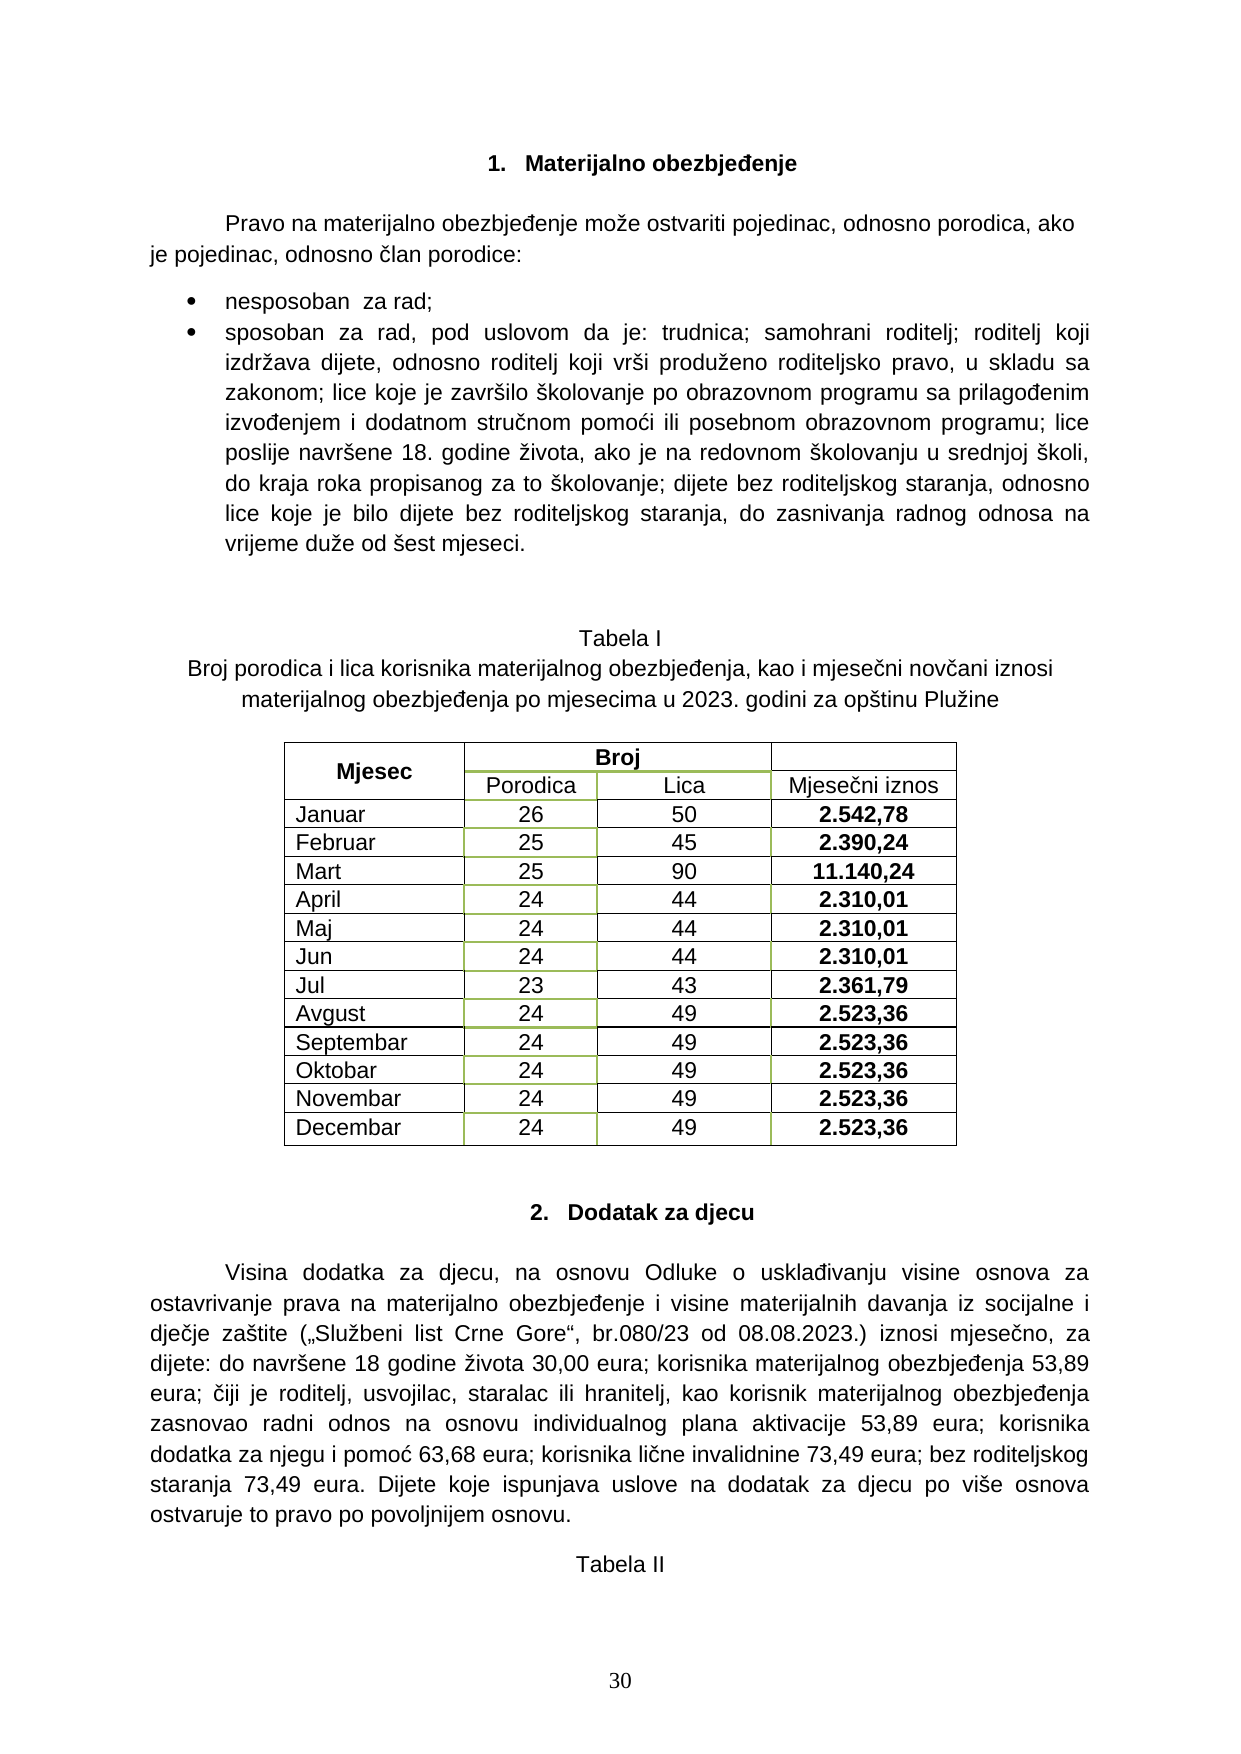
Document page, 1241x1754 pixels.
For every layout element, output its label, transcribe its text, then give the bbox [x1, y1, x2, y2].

text Tabela II [150, 1551, 1090, 1577]
table_cell 24 [465, 943, 596, 969]
table_cell 2.523,36 [772, 1056, 956, 1083]
table_cell 2.523,36 [772, 1084, 956, 1112]
table_cell Jul [285, 971, 464, 998]
table_cell 2.523,36 [772, 1028, 956, 1055]
table_cell 90 [598, 857, 771, 884]
table_cell 2.542,78 [772, 800, 956, 827]
table_cell Novembar [285, 1084, 464, 1112]
table_cell 23 [465, 972, 597, 998]
text Visina dodatka za djecu, na osnovu Odluke o usklađivanju visine osnova za ostavrivanje prava na materijalno obezbjeđenje i visine materijalnih davanja iz socijalne i dječje zaštite („Službeni list Crne Gore“, br.080/23 od 08.08.2023.) iznosi mjesečno, za dijete: do navršene 18 godine života 30,00 eura; korisnika materijalnog obezbjeđenja 53,89 eura; čiji je roditelj, usvojilac, staralac ili hranitelj, kao korisnik materijalnog obezbjeđenja zasnovao radni odnos na osnovu individualnog plana aktivacije 53,89 eura; korisnika dodatka za njegu i pomoć 63,68 eura; korisnika lične invalidnine 73,49 eura; bez roditeljskog staranja 73,49 eura. Dijete koje ispunjava uslove na dodatak za djecu po više osnova ostvaruje to pravo po povoljnijem osnovu. [150, 1259, 1090, 1527]
text Tabela I [150, 625, 1090, 651]
table_cell Septembar [285, 1028, 464, 1055]
table_cell 44 [598, 914, 771, 941]
table_cell Avgust [285, 999, 463, 1026]
table_cell 2.310,01 [772, 914, 956, 941]
table_cell Mart [285, 857, 464, 884]
table_cell 44 [598, 942, 770, 969]
table_cell 24 [465, 1085, 597, 1112]
table_cell Januar [285, 800, 464, 827]
table_cell Mjesečni iznos [772, 771, 956, 799]
table_cell 2.361,79 [772, 971, 956, 998]
table_cell 2.310,01 [772, 885, 956, 913]
text Broj porodica i lica korisnika materijalnog obezbjeđenja, kao i mjesečni novčani iznosi materijalnog obezbjeđenja po mjesecima u 2023. godini za opštinu Plužine [150, 655, 1090, 712]
table_cell 24 [465, 915, 597, 941]
table_cell 50 [598, 800, 771, 827]
list Dodatak za djecu [194, 1199, 1090, 1225]
list Materijalno obezbjeđenje [194, 150, 1090, 176]
table_cell 45 [598, 828, 770, 856]
table_cell 24 [465, 1000, 596, 1026]
table_cell April [285, 885, 463, 913]
table_cell 43 [598, 971, 771, 998]
text Pravo na materijalno obezbjeđenje može ostvariti pojedinac, odnosno porodica, ako je pojedinac, odnosno član porodice: [150, 210, 1090, 267]
table_cell 49 [598, 1113, 770, 1145]
table_header Broj [465, 743, 771, 770]
table_cell 24 [465, 1029, 597, 1055]
table_cell Maj [285, 914, 464, 941]
table_cell Februar [285, 828, 463, 856]
table_cell 2.310,01 [772, 942, 956, 969]
table_header [772, 743, 956, 770]
table_cell 11.140,24 [772, 857, 956, 884]
table_cell 49 [598, 1084, 771, 1112]
list nesposoban za rad; [187, 288, 1090, 314]
table_cell 49 [598, 1056, 770, 1083]
table_cell 26 [465, 801, 597, 827]
table_cell Jun [285, 942, 463, 969]
table_cell 25 [465, 829, 596, 856]
table_cell Lica [598, 773, 770, 799]
table_cell 2.390,24 [772, 828, 956, 856]
table_header Mjesec [285, 743, 464, 799]
table_cell 49 [598, 999, 770, 1026]
table_cell 24 [465, 1114, 596, 1145]
table_cell 49 [598, 1028, 771, 1055]
table_cell 44 [598, 885, 770, 913]
list sposoban za rad, pod uslovom da je: trudnica; samohrani roditelj; roditelj koji izdržava dijete, odnosno roditelj koji vrši produženo roditeljsko pravo, u skladu sa zakonom; lice koje je završilo školovanje po obrazovnom programu sa prilagođenim izvođenjem i dodatnom stručnom pomoći ili posebnom obrazovnom programu; lice poslije navršene 18. godine života, ako je na redovnom školovanju u srednjoj školi, do kraja roka propisanog za to školovanje; dijete bez roditeljskog staranja, odnosno lice koje je bilo dijete bez roditeljskog staranja, do zasnivanja radnog odnosa na vrijeme duže od šest mjeseci. [187, 318, 1090, 556]
table_cell 24 [465, 1057, 596, 1083]
table_cell Oktobar [285, 1056, 463, 1083]
table_cell 24 [465, 886, 596, 913]
table_cell Porodica [465, 773, 596, 799]
table_cell Decembar [285, 1113, 463, 1145]
table_cell 2.523,36 [772, 1113, 956, 1145]
table_cell 25 [465, 858, 597, 884]
table_cell 2.523,36 [772, 999, 956, 1026]
